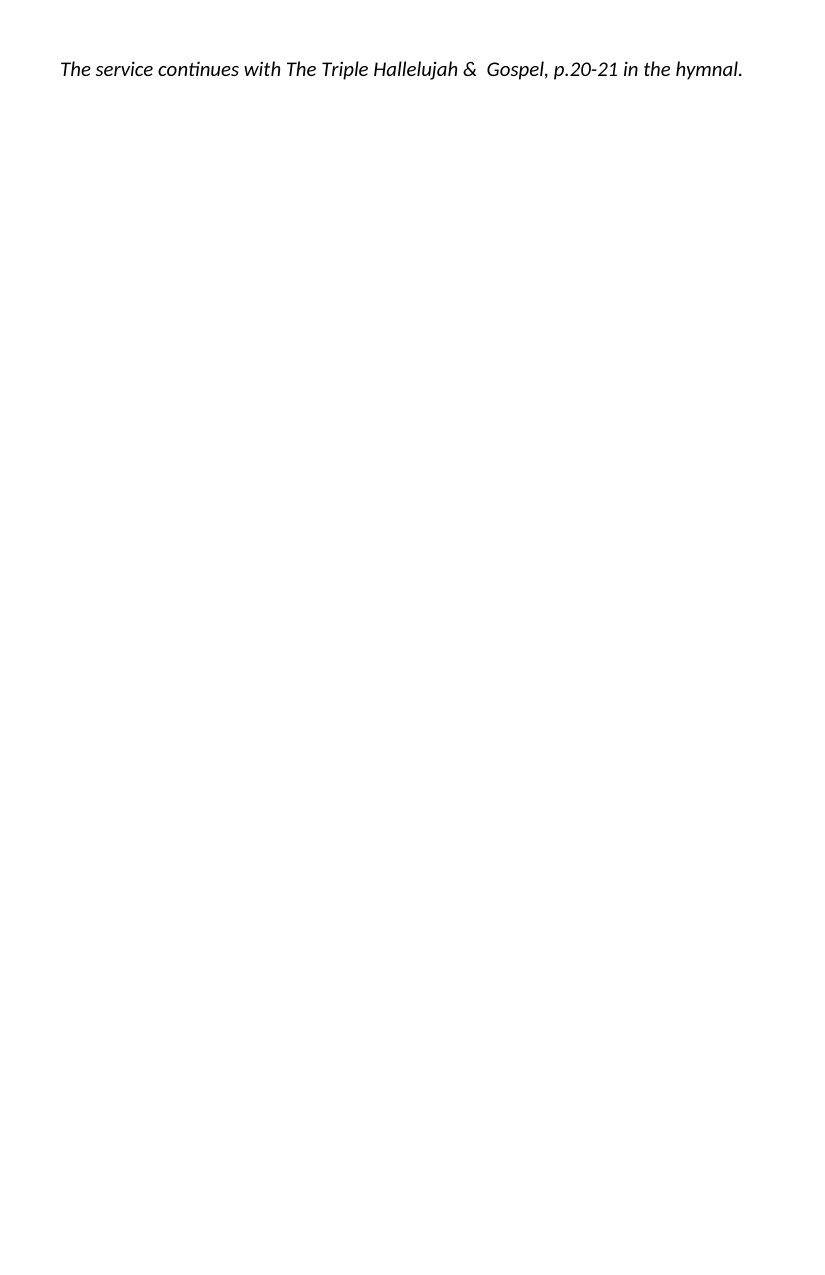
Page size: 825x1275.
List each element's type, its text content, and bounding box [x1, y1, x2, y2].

text The service continues with The Triple Hallelujah & Gospel, p.20-21 in the hymnal. [60, 56, 765, 82]
